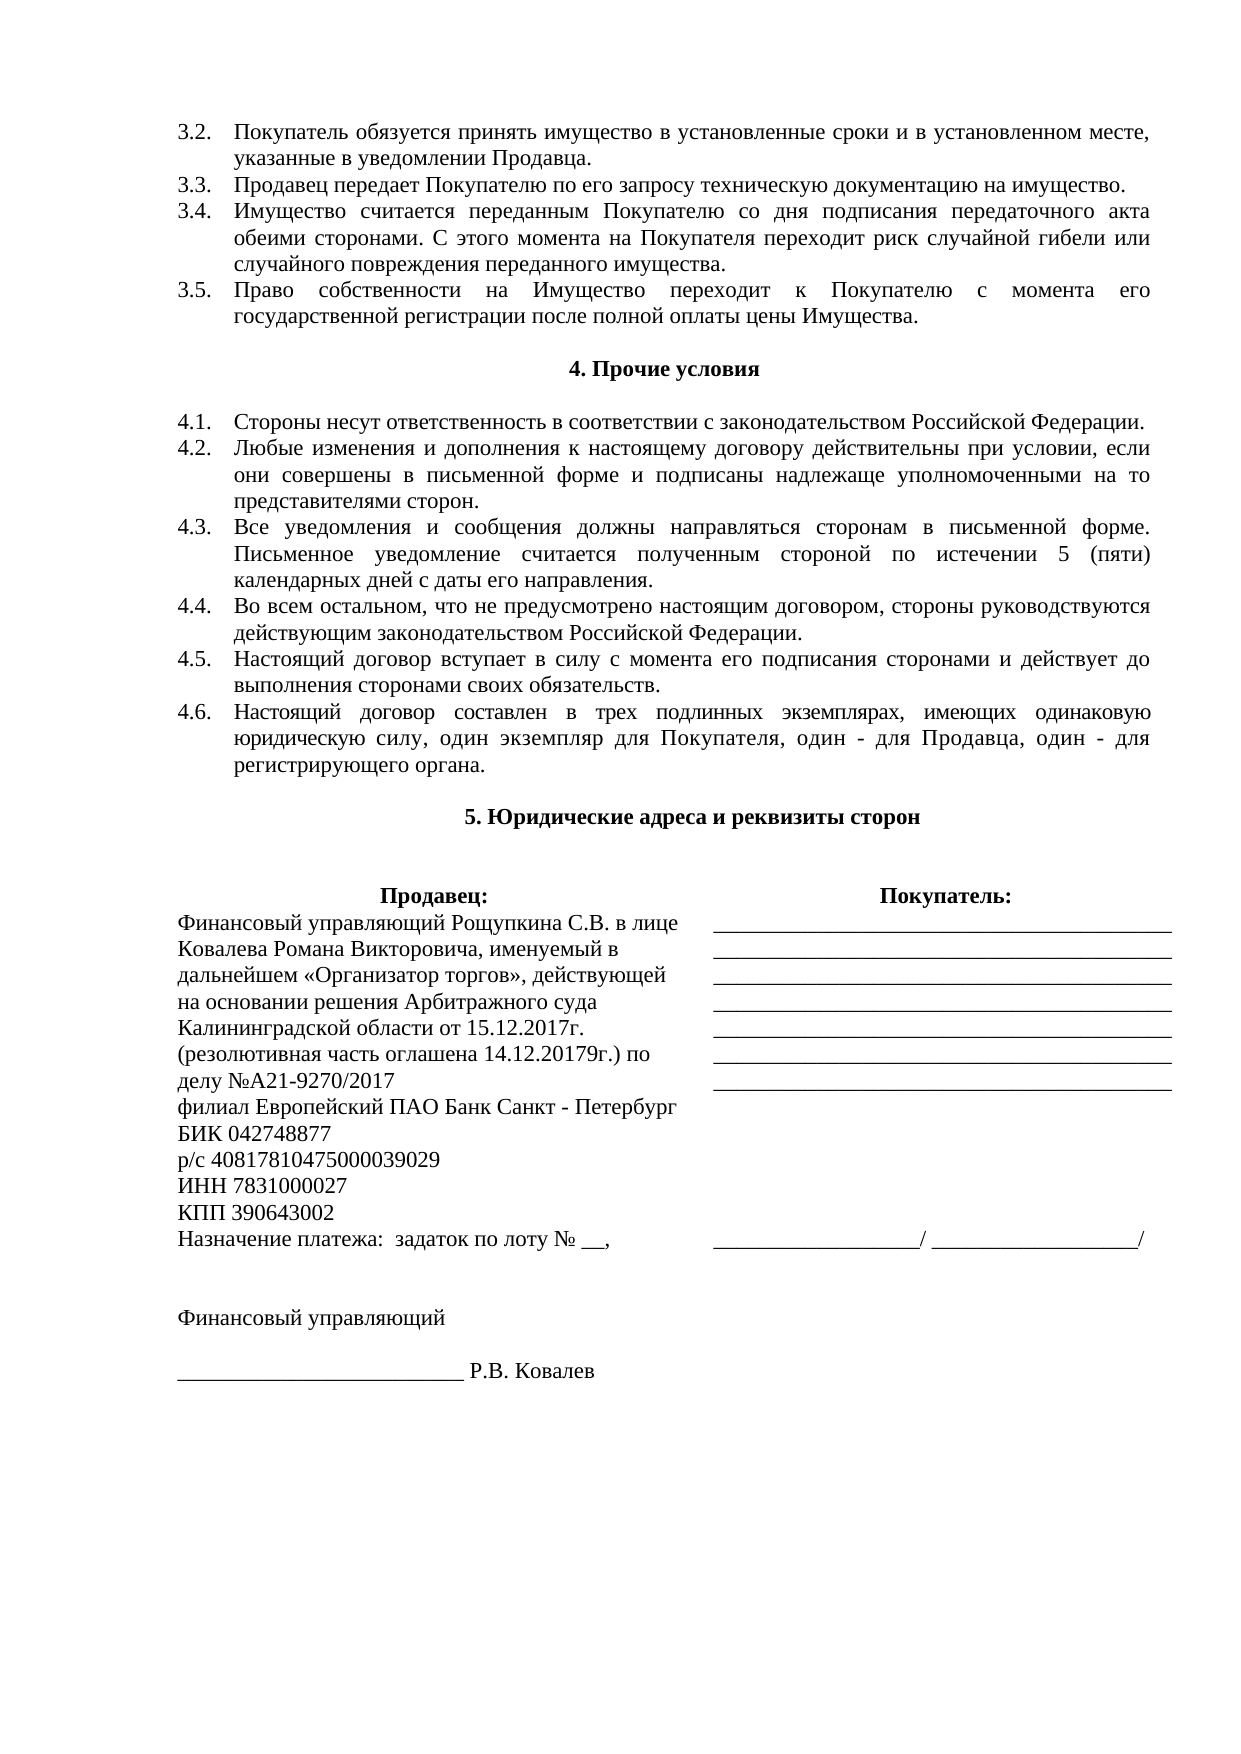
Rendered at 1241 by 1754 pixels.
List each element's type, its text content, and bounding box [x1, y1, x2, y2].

text 4.2. Любые изменения и дополнения к настоящему договору действительны при условии, если они совершены в письменной форме и подписаны надлежаще уполномоченными на то представителями сторон. [177, 434, 1152, 513]
list Покупатель обязуется принять имущество в установленные сроки и в установленном месте, указанные в уведомлении Продавца. [177, 118, 1152, 171]
list Имущество считается переданным Покупателю со дня подписания передаточного акта обеими сторонами. С этого момента на Покупателя переходит риск случайной гибели или случайного повреждения переданного имущества. [177, 197, 1152, 276]
text 4.3. Все уведомления и сообщения должны направляться сторонам в письменной форме. Письменное уведомление считается полученным стороной по истечении 5 (пяти) календарных дней с даты его направления. [177, 513, 1152, 592]
text 4.5. Настоящий договор вступает в силу с момента его подписания сторонами и действует до выполнения сторонами своих обязательств. [177, 645, 1152, 698]
text 4.4. Во всем остальном, что не предусмотрено настоящим договором, стороны руководствуются действующим законодательством Российской Федерации. [177, 592, 1152, 645]
text 4. Прочие условия [177, 355, 1152, 382]
text 5. Юридические адреса и реквизиты сторон [177, 803, 1152, 830]
table_header Покупатель: ________________________________________ ________________________________________ ________________________________________________________________________________ ________________________________________________________________________________ ________________________________________ __________________/ __________________/ [702, 856, 1190, 1409]
text 3.5. Право собственности на Имущество переходит к Покупателю с момента его государственной регистрации после полной оплаты цены Имущества. [177, 276, 1152, 329]
text 4.1. Стороны несут ответственность в соответствии с законодательством Российской Федерации. [177, 408, 1152, 434]
table_header Продавец: Финансовый управляющий Рощупкина С.В. в лице Ковалева Романа Викторовича, именуемый в дальнейшем «Организатор торгов», действующей на основании решения Арбитражного суда Калининградской области от 15.12.2017г. (резолютивная часть оглашена 14.12.20179г.) по делу №А21-9270/2017 филиал Европейский ПАО Банк Санкт - Петербург БИК 042748877 р/с 40817810475000039029 ИНН 7831000027 КПП 390643002 Назначение платежа: задаток по лоту № __, Финансовый управляющий _________________________ Р.В. Ковалев [166, 856, 702, 1409]
list Продавец передает Покупателю по его запросу техническую документацию на имущество. [177, 171, 1152, 197]
text 4.6. Настоящий договор составлен в трех подлинных экземплярах, имеющих одинаковую юридическую силу, один экземпляр для Покупателя, один - для Продавца, один - для регистрирующего органа. [177, 698, 1152, 777]
